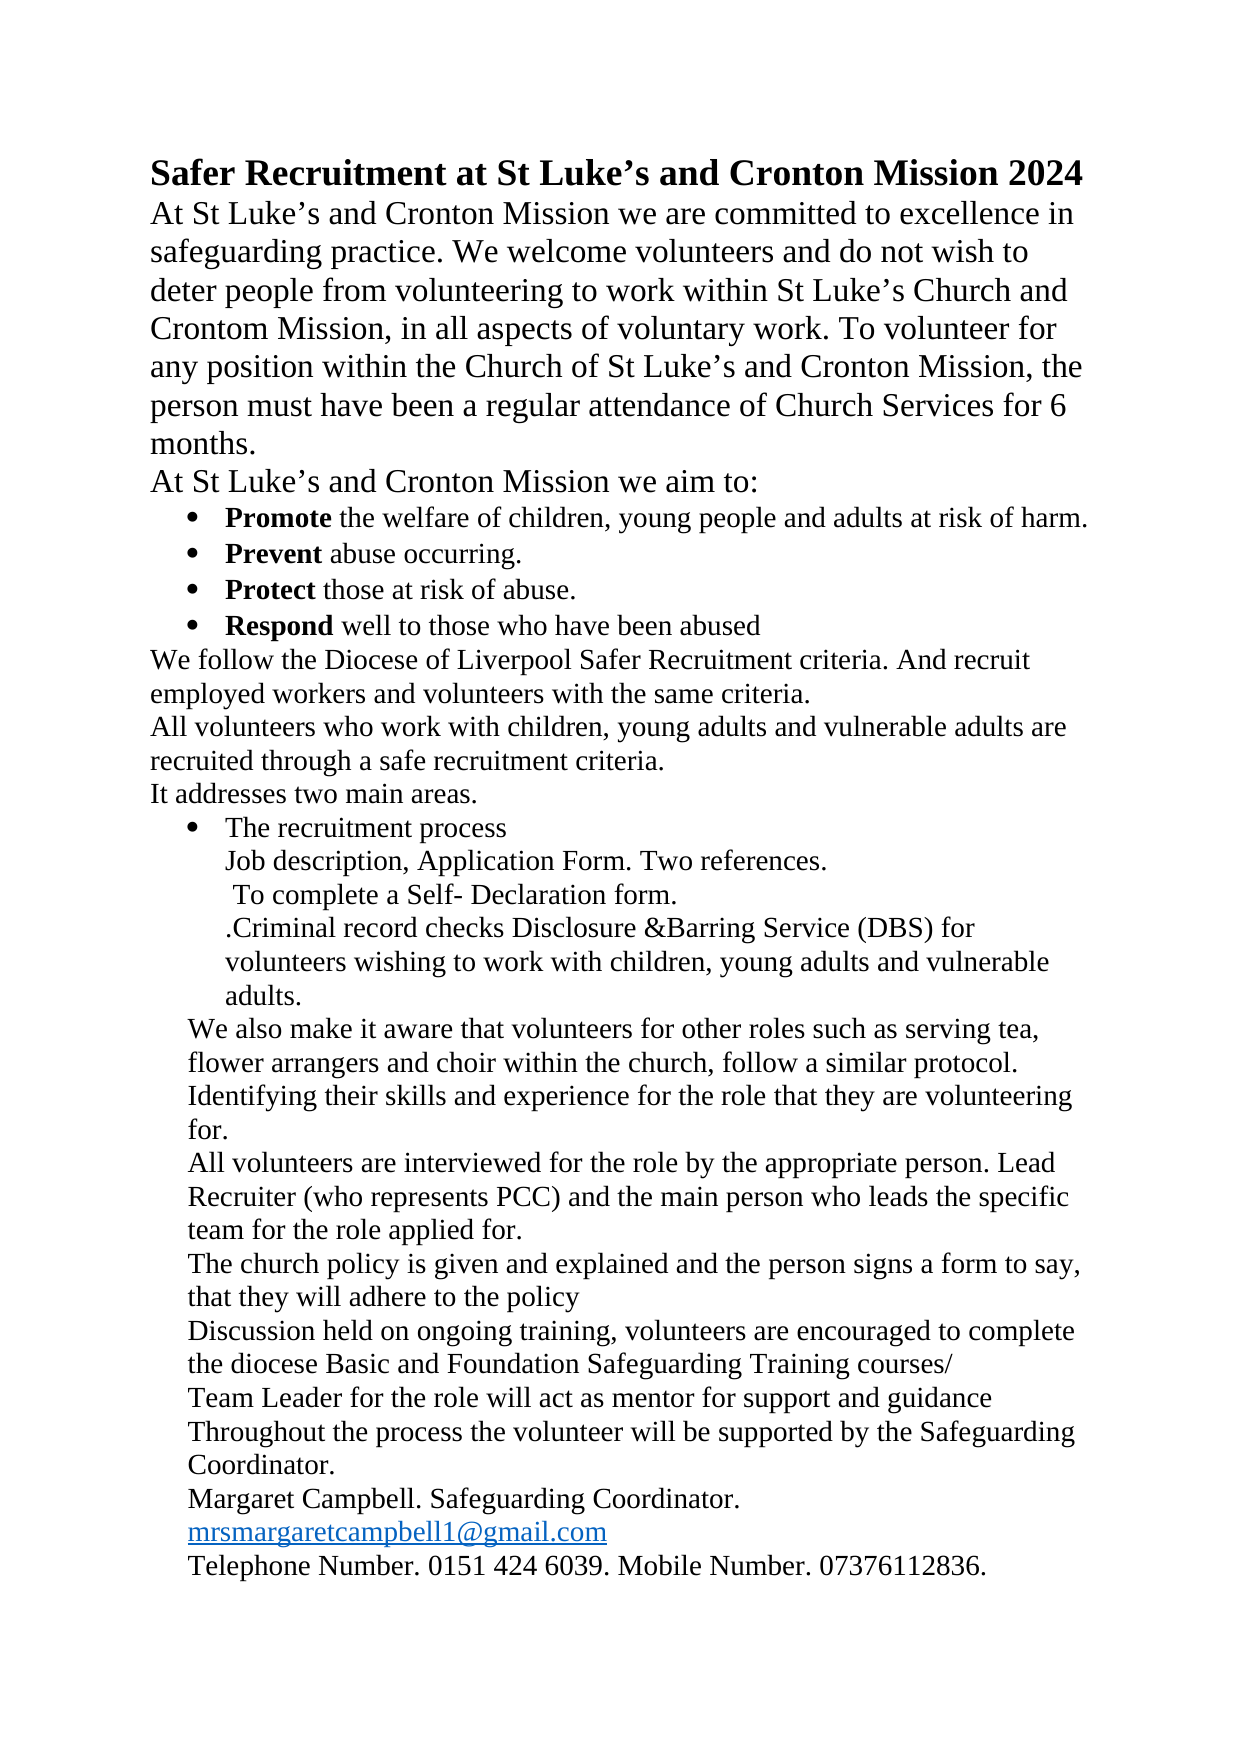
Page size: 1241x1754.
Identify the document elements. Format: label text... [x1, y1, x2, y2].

text All volunteers who work with children, young adults and vulnerable adults are recruited through a safe recruitment criteria. [150, 709, 1090, 776]
text We follow the Diocese of Liverpool Safer Recruitment criteria. And recruit employed workers and volunteers with the same criteria. [150, 642, 1090, 709]
list Job description, Application Form. Two references. [225, 843, 1090, 877]
text At St Luke’s and Cronton Mission we are committed to excellence in safeguarding practice. We welcome volunteers and do not wish to deter people from volunteering to work within St Luke’s Church and Crontom Mission, in all aspects of voluntary work. To volunteer for any position within the Church of St Luke’s and Cronton Mission, the person must have been a regular attendance of Church Services for 6 months. [150, 193, 1090, 461]
text Discussion held on ongoing training, volunteers are encouraged to complete the diocese Basic and Foundation Safeguarding Training courses/ [187, 1313, 1090, 1380]
list The recruitment process [187, 810, 1090, 843]
text The church policy is given and explained and the person signs a form to say, that they will adhere to the policy [187, 1246, 1090, 1313]
list To complete a Self- Declaration form. [225, 877, 1090, 911]
text Throughout the process the volunteer will be supported by the Safeguarding Coordinator. [187, 1414, 1090, 1481]
text Safer Recruitment at St Luke’s and Cronton Mission 2024 [150, 150, 1090, 193]
text All volunteers are interviewed for the role by the appropriate person. Lead Recruiter (who represents PCC) and the main person who leads the specific team for the role applied for. [187, 1145, 1090, 1246]
list Protect those at risk of abuse. [187, 572, 1090, 606]
text It addresses two main areas. [150, 776, 1090, 810]
text Margaret Campbell. Safeguarding Coordinator. mrsmargaretcampbell1@gmail.com [187, 1481, 1090, 1548]
text Telephone Number. 0151 424 6039. Mobile Number. 07376112836. [187, 1548, 1090, 1581]
list Respond well to those who have been abused [187, 608, 1090, 642]
text Team Leader for the role will act as mentor for support and guidance [187, 1380, 1090, 1414]
text At St Luke’s and Cronton Mission we aim to: [150, 461, 1090, 500]
list .Criminal record checks Disclosure &Barring Service (DBS) for volunteers wishing to work with children, young adults and vulnerable adults. [225, 911, 1090, 1011]
list Promote the welfare of children, young people and adults at risk of harm. [187, 500, 1090, 533]
list Prevent abuse occurring. [187, 536, 1090, 570]
text We also make it aware that volunteers for other roles such as serving tea, flower arrangers and choir within the church, follow a similar protocol. Identifying their skills and experience for the role that they are volunteering for. [187, 1011, 1090, 1145]
